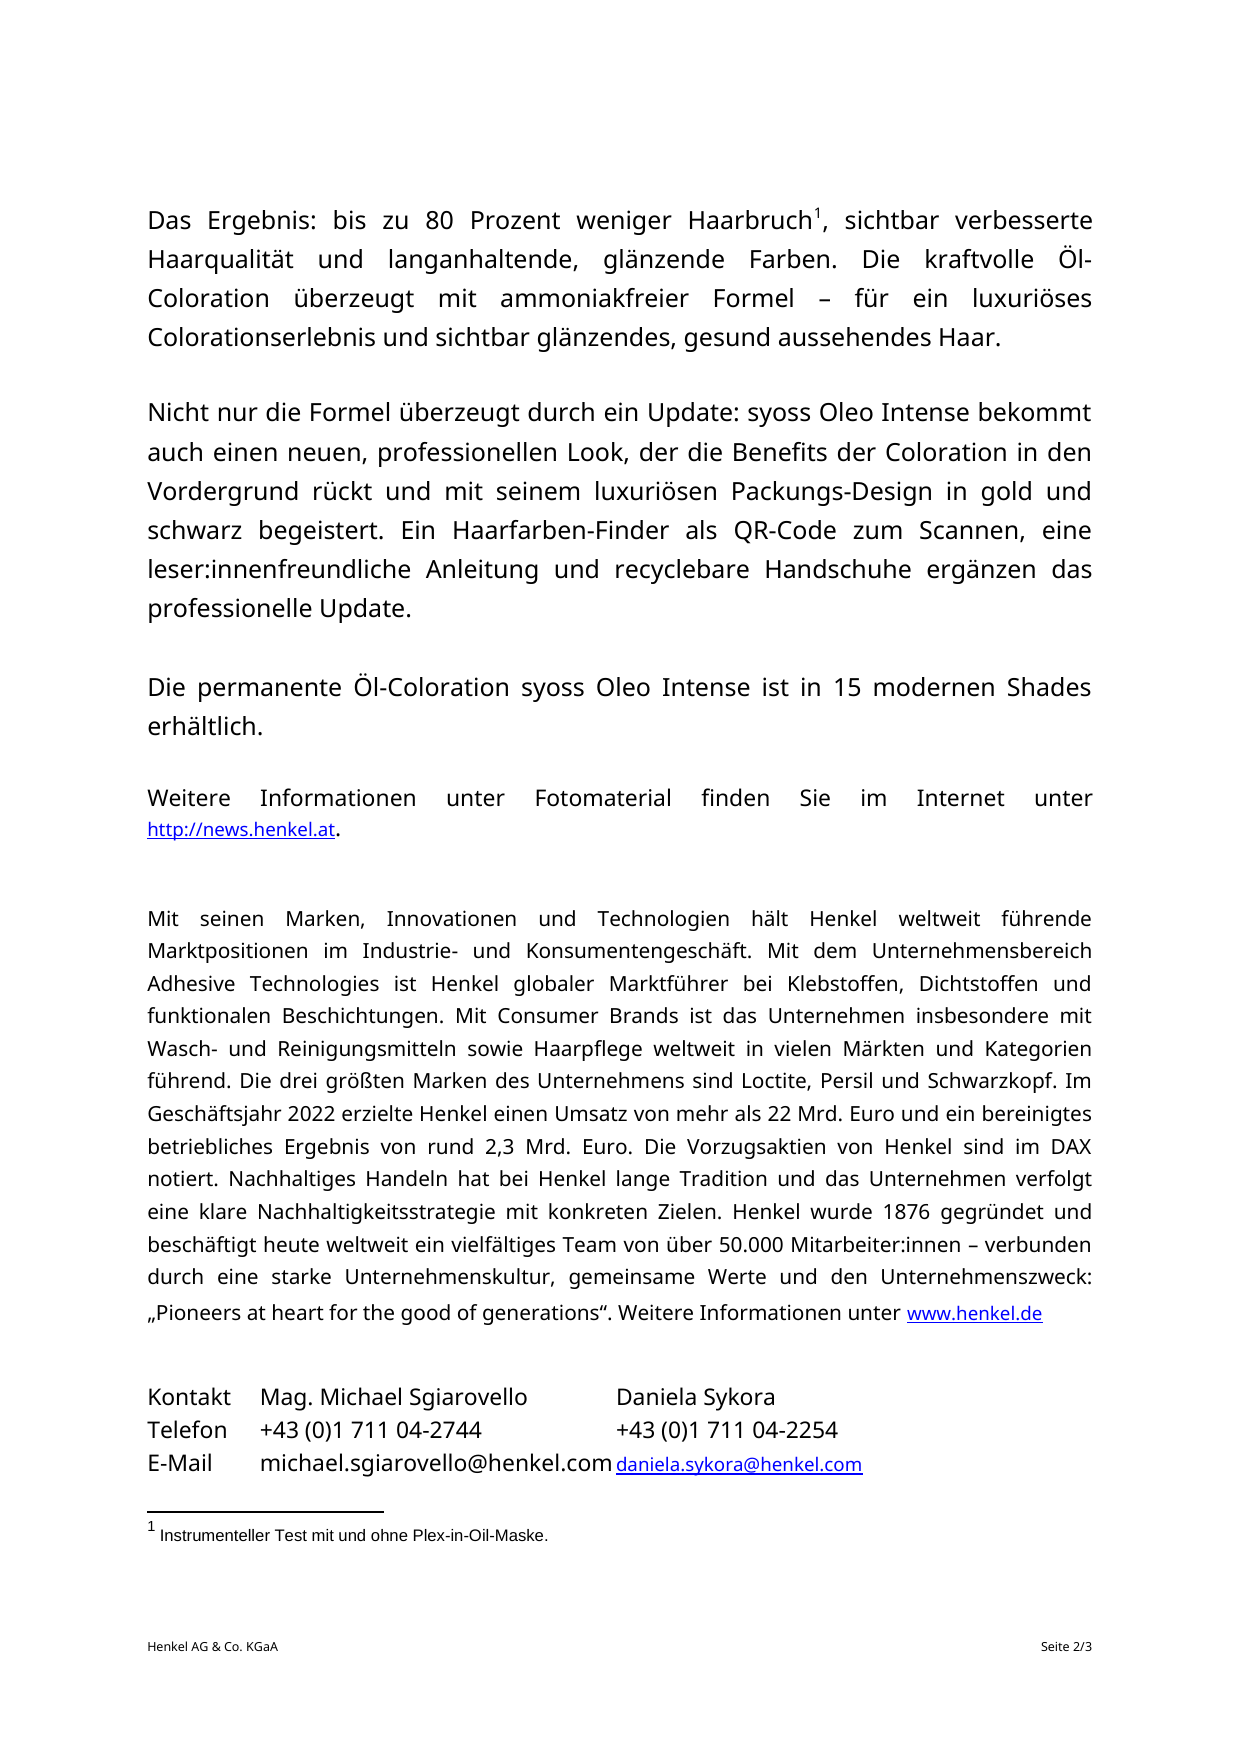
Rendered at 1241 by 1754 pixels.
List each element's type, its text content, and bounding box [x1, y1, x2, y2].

text E-Mail michael.sgiarovello@henkel.com daniela.sykora@henkel.com [147, 1445, 1093, 1478]
text Telefon +43 (0)1 711 04-2744 +43 (0)1 711 04-2254 [147, 1412, 1093, 1445]
text Weitere Informationen unter Fotomaterial finden Sie im Internet unter http://news.henkel.at. [147, 783, 1093, 842]
text Die permanente Öl-Coloration syoss Oleo Intense ist in 15 modernen Shades erhältlich. [147, 669, 1093, 742]
text Mit seinen Marken, Innovationen und Technologien hält Henkel weltweit führende Marktpositionen im Industrie- und Konsumentengeschäft. Mit dem Unternehmensbereich Adhesive Technologies ist Henkel globaler Marktführer bei Klebstoffen, Dichtstoffen und funktionalen Beschichtungen. Mit Consumer Brands ist das Unternehmen insbesondere mit Wasch- und Reinigungsmitteln sowie Haarpflege weltweit in vielen Märkten und Kategorien führend. Die drei größten Marken des Unternehmens sind Loctite, Persil und Schwarzkopf. Im Geschäftsjahr 2022 erzielte Henkel einen Umsatz von mehr als 22 Mrd. Euro und ein bereinigtes betriebliches Ergebnis von rund 2,3 Mrd. Euro. Die Vorzugsaktien von Henkel sind im DAX notiert. Nachhaltiges Handeln hat bei Henkel lange Tradition und das Unternehmen verfolgt eine klare Nachhaltigkeitsstrategie mit konkreten Zielen. Henkel wurde 1876 gegründet und beschäftigt heute weltweit ein vielfältiges Team von über 50.000 Mitarbeiter:innen – verbunden durch eine starke Unternehmenskultur, gemeinsame Werte und den Unternehmenszweck: „Pioneers at heart for the good of generations“. Weitere Informationen unter www.henkel.de [147, 904, 1093, 1327]
text Kontakt Mag. Michael Sgiarovello Daniela Sykora [147, 1378, 1093, 1412]
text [147, 202, 1093, 354]
text Nicht nur die Formel überzeugt durch ein Update: syoss Oleo Intense bekommt auch einen neuen, professionellen Look, der die Benefits der Coloration in den Vordergrund rückt und mit seinem luxuriösen Packungs-Design in gold und schwarz begeistert. Ein Haarfarben-Finder als QR-Code zum Scannen, eine leser:innenfreundliche Anleitung und recyclebare Handschuhe ergänzen das professionelle Update. [147, 395, 1093, 625]
